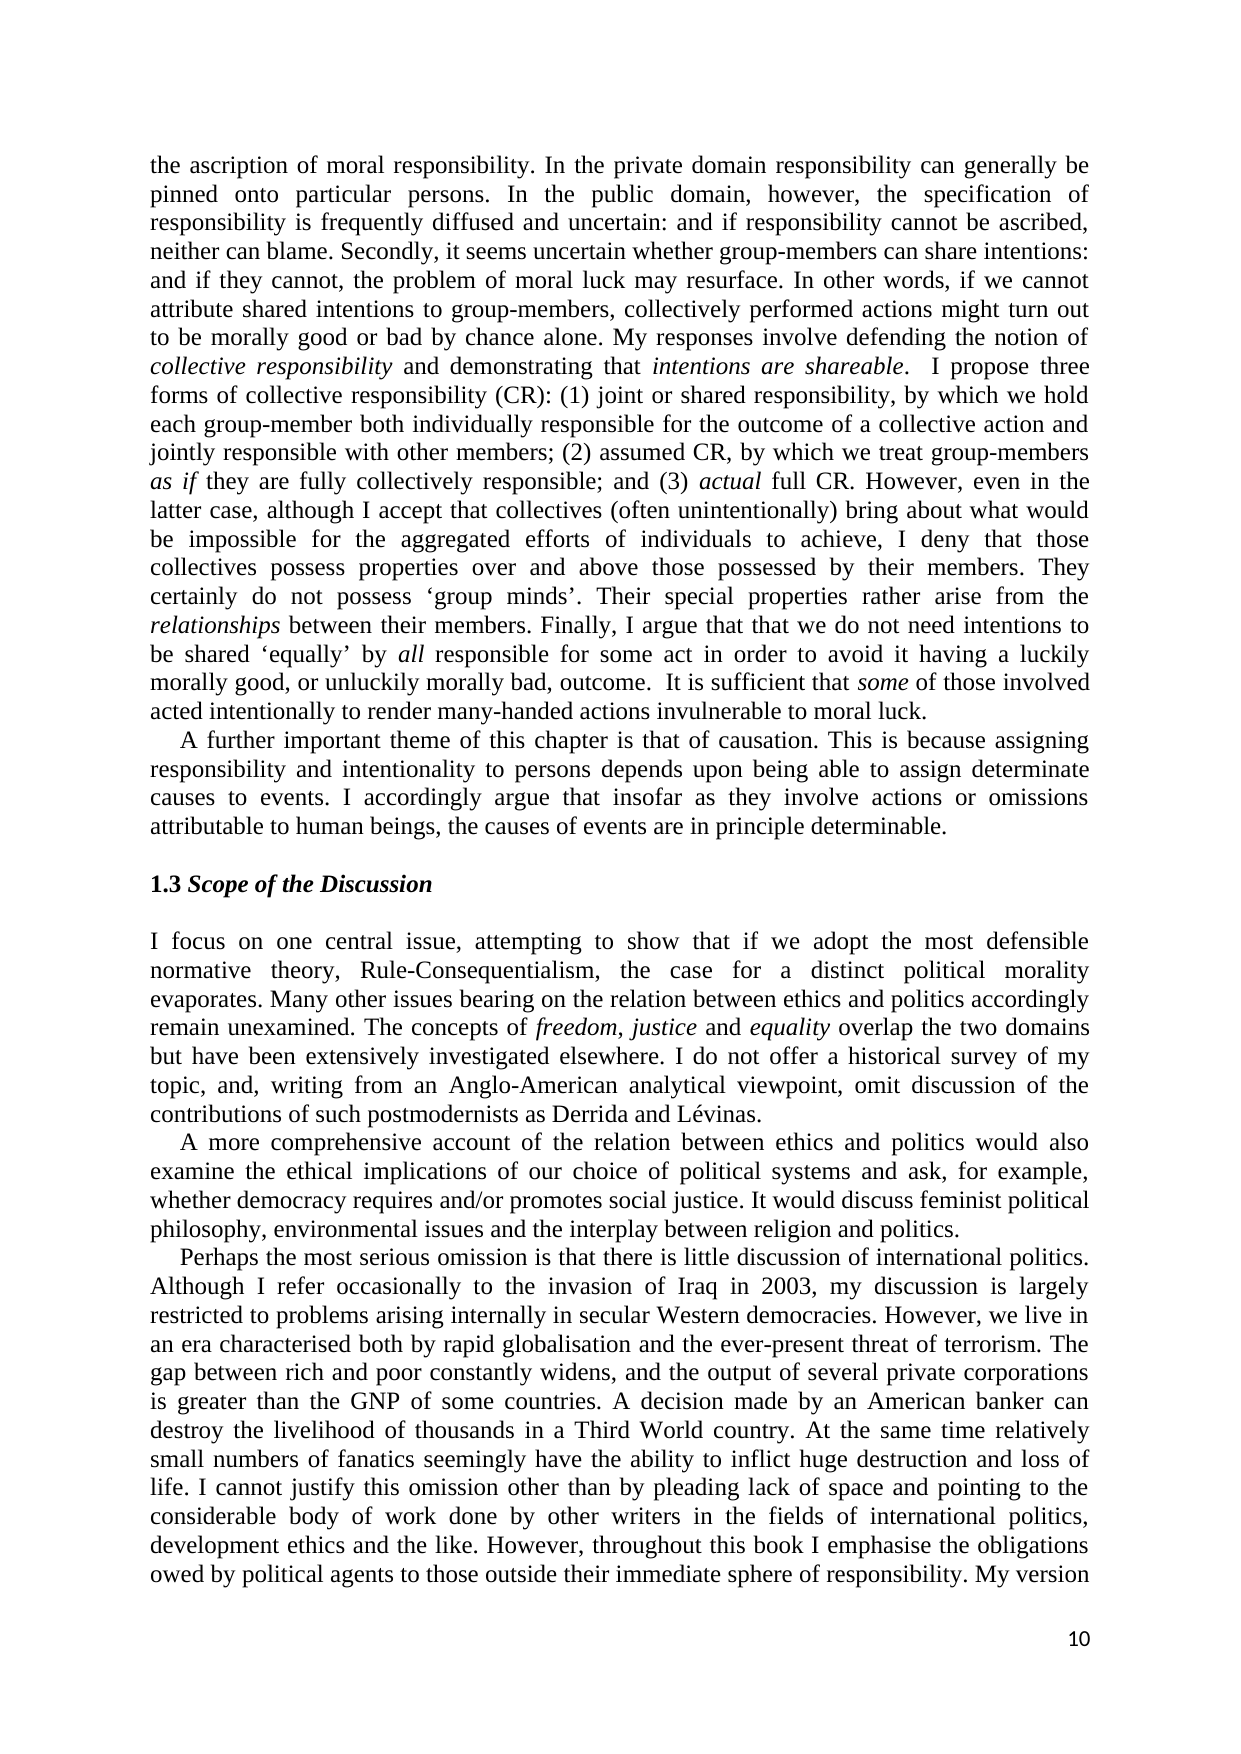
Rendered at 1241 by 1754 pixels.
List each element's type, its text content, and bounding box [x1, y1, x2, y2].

text A more comprehensive account of the relation between ethics and politics would also examine the ethical implications of our choice of political systems and ask, for example, whether democracy requires and/or promotes social justice. It would discuss feminist political philosophy, environmental issues and the interplay between religion and politics. [150, 1127, 1090, 1242]
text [150, 150, 1090, 725]
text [150, 1242, 1090, 1587]
text 1.3 Scope of the Discussion [150, 869, 1090, 897]
text A further important theme of this chapter is that of causation. This is because assigning responsibility and intentionality to persons depends upon being able to assign determinate causes to events. I accordingly argue that insofar as they involve actions or omissions attributable to human beings, the causes of events are in principle determinable. [150, 725, 1090, 840]
text I focus on one central issue, attempting to show that if we adopt the most defensible normative theory, Rule-Consequentialism, the case for a distinct political morality evaporates. Many other issues bearing on the relation between ethics and politics accordingly remain unexamined. The concepts of freedom, justice and equality overlap the two domains but have been extensively investigated elsewhere. I do not offer a historical survey of my topic, and, writing from an Anglo-American analytical viewpoint, omit discussion of the contributions of such postmodernists as Derrida and Lévinas. [150, 926, 1090, 1127]
